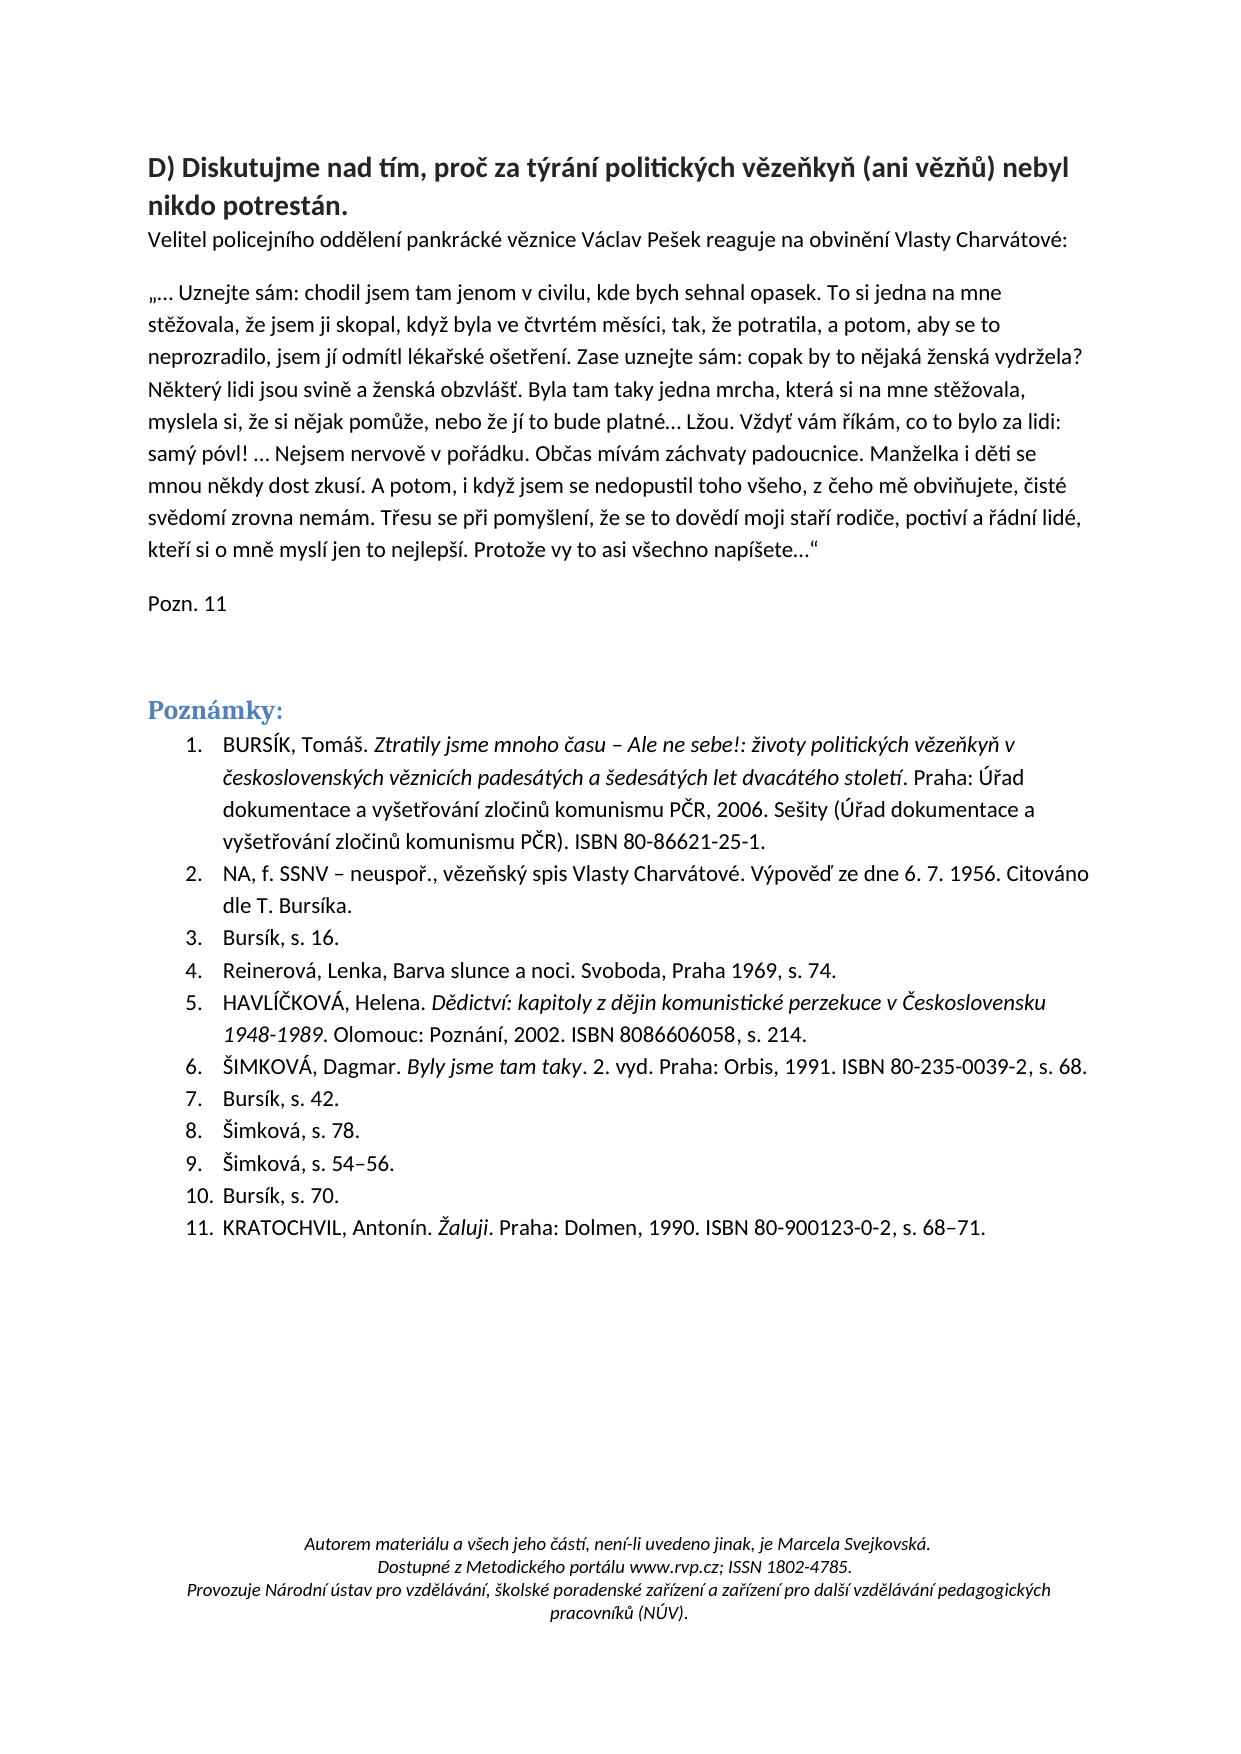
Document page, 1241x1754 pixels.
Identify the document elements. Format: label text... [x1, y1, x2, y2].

list Bursík, s. 70. [185, 1181, 1093, 1209]
list Šimková, s. 54–56. [185, 1149, 1093, 1177]
text Pozn. 11 [148, 589, 1093, 617]
list Bursík, s. 42. [185, 1084, 1093, 1112]
list HAVLÍČKOVÁ, Helena. Dědictví: kapitoly z dějin komunistické perzekuce v Československu 1948-1989. Olomouc: Poznání, 2002. ISBN 8086606058, s. 214. [185, 988, 1093, 1048]
list Reinerová, Lenka, Barva slunce a noci. Svoboda, Praha 1969, s. 74. [185, 956, 1093, 984]
list Šimková, s. 78. [185, 1117, 1093, 1145]
text Velitel policejního oddělení pankrácké věznice Václav Pešek reaguje na obvinění Vlasty Charvátové: [148, 225, 1093, 253]
text „… Uznejte sám: chodil jsem tam jenom v civilu, kde bych sehnal opasek. To si jedna na mne stěžovala, že jsem ji skopal, když byla ve čtvrtém měsíci, tak, že potratila, a potom, aby se to neprozradilo, jsem jí odmítl lékařské ošetření. Zase uznejte sám: copak by to nějaká ženská vydržela? Některý lidi jsou svině a ženská obzvlášť. Byla tam taky jedna mrcha, která si na mne stěžovala, myslela si, že si nějak pomůže, nebo že jí to bude platné… Lžou. Vždyť vám říkám, co to bylo za lidi: samý póvl! … Nejsem nervově v pořádku. Občas mívám záchvaty padoucnice. Manželka i děti se mnou někdy dost zkusí. A potom, i když jsem se nedopustil toho všeho, z čeho mě obviňujete, čisté svědomí zrovna nemám. Třesu se při pomyšlení, že se to dovědí moji staří rodiče, poctiví a řádní lidé, kteří si o mně myslí jen to nejlepší. Protože vy to asi všechno napíšete…“ [148, 278, 1093, 564]
subtitle Poznámky: [148, 695, 1093, 726]
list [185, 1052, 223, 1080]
list KRATOCHVIL, Antonín. Žaluji. Praha: Dolmen, 1990. ISBN 80-900123-0-2, s. 68–71. [892, 1213, 1093, 1241]
list Bursík, s. 16. [185, 923, 1093, 952]
list NA, f. SSNV – neuspoř., vězeňský spis Vlasty Charvátové. Výpověď ze dne 6. 7. 1956. Citováno dle T. Bursíka. [185, 859, 1093, 919]
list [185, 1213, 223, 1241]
list BURSÍK, Tomáš. Ztratily jsme mnoho času – Ale ne sebe!: životy politických vězeňkyň v československých věznicích padesátých a šedesátých let dvacátého století. Praha: Úřad dokumentace a vyšetřování zločinů komunismu PČR, 2006. Sešity (Úřad dokumentace a vyšetřování zločinů komunismu PČR). ISBN 80-86621-25-1. [185, 730, 1093, 855]
text D) Diskutujme nad tím, proč za týrání politických vězeňkyň (ani vězňů) nebyl nikdo potrestán. [148, 148, 1093, 223]
